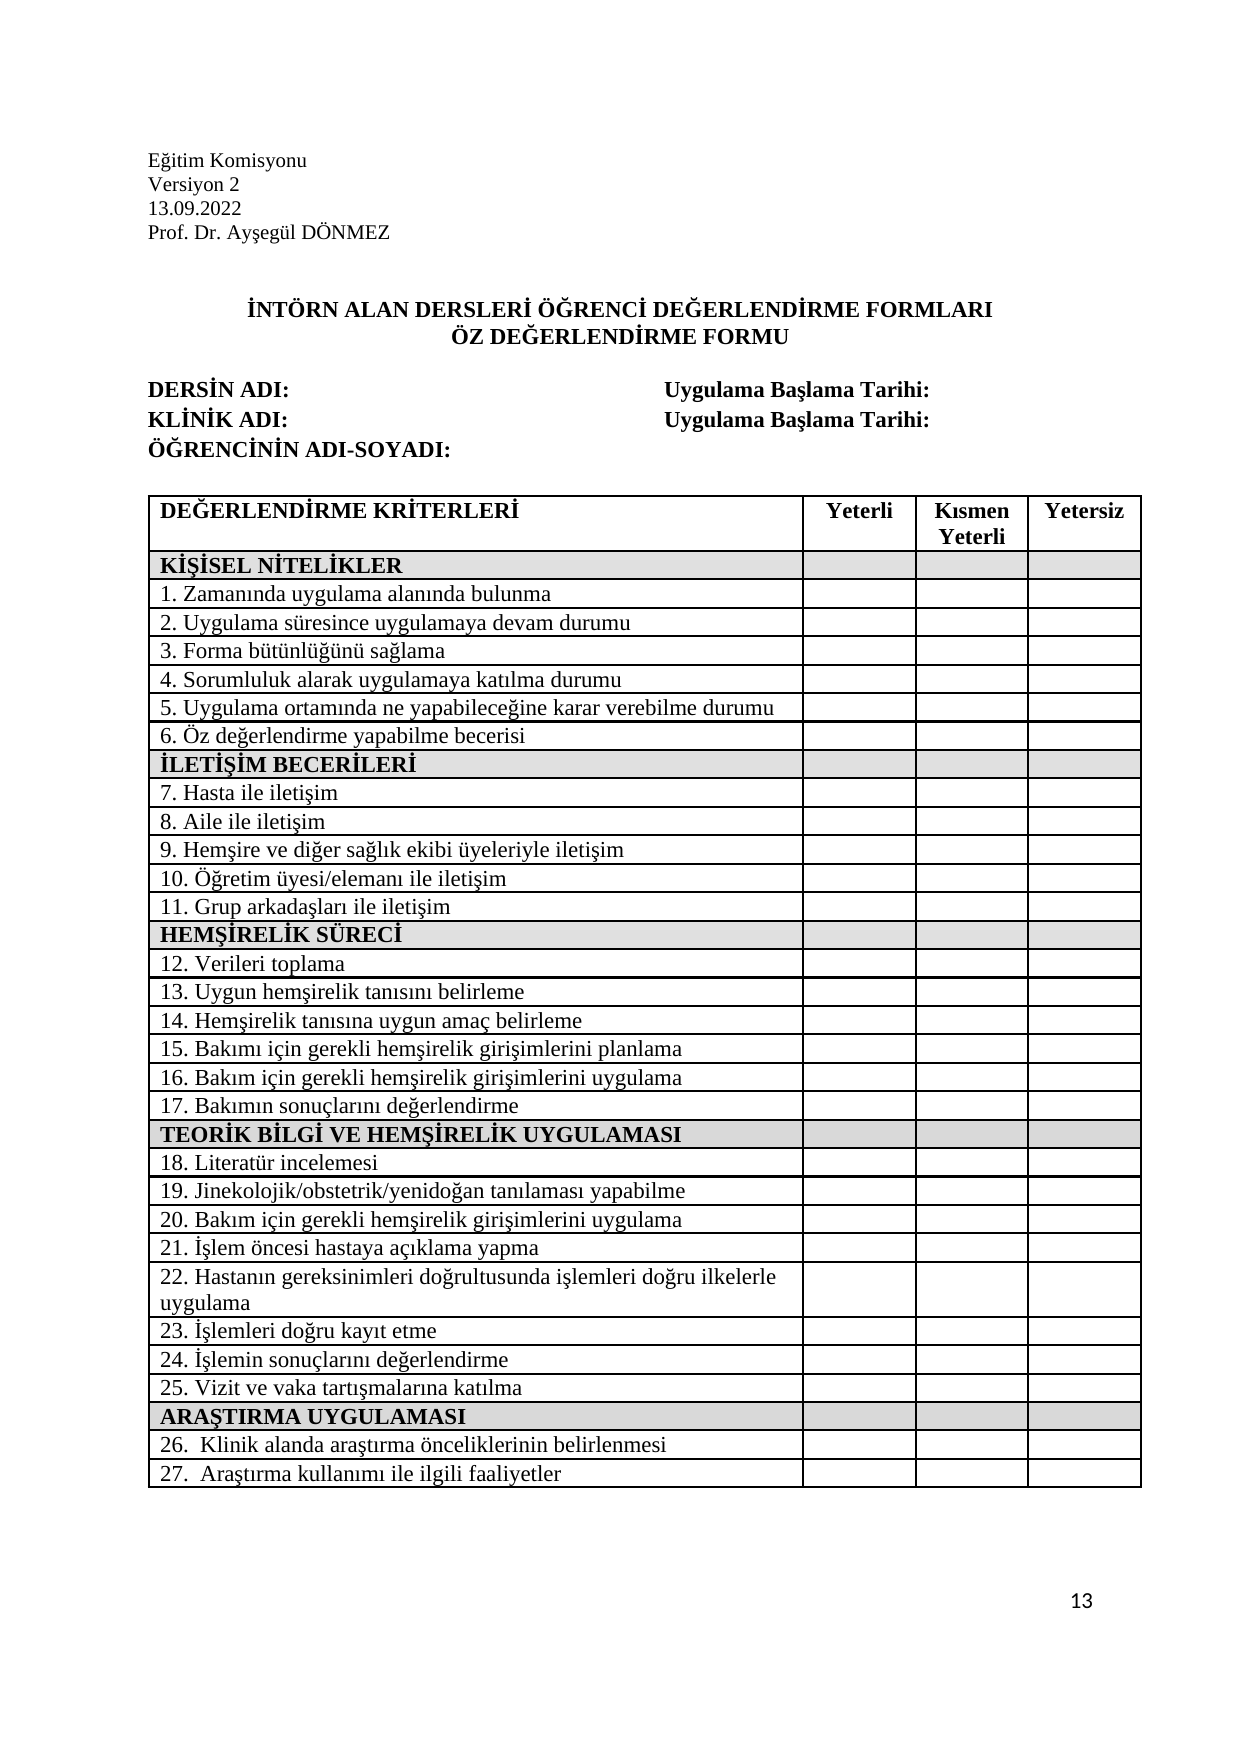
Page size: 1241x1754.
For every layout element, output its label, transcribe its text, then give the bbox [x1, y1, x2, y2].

table_cell [804, 666, 915, 692]
table_cell [804, 1403, 915, 1429]
table_cell [804, 552, 915, 578]
table_cell [804, 1121, 915, 1147]
table_cell [917, 1178, 1027, 1204]
table_cell 20. Bakım için gerekli hemşirelik girişimlerini uygulama [150, 1206, 802, 1232]
table_cell [917, 1346, 1027, 1372]
table_cell [804, 1007, 915, 1033]
table_cell [917, 666, 1027, 692]
table_cell [917, 1149, 1027, 1175]
table_cell [1029, 723, 1140, 749]
table_cell [1029, 1149, 1140, 1175]
table_cell [1029, 1375, 1140, 1401]
table_cell [1029, 1121, 1140, 1147]
table_cell 5. Uygulama ortamında ne yapabileceğine karar verebilme durumu [150, 694, 802, 720]
table_cell [917, 1064, 1027, 1090]
table_cell TEORİK BİLGİ VE HEMŞİRELİK UYGULAMASI [150, 1121, 802, 1147]
table_cell [1029, 1178, 1140, 1204]
table_cell [917, 580, 1027, 607]
table_cell 27. Araştırma kullanımı ile ilgili faaliyetler [150, 1460, 802, 1486]
table_header Yetersiz [1029, 497, 1140, 550]
table_cell [804, 1431, 915, 1458]
table_cell 2. Uygulama süresince uygulamaya devam durumu [150, 609, 802, 635]
subtitle İNTÖRN ALAN DERSLERİ ÖĞRENCİ DEĞERLENDİRME FORMLARI [148, 297, 1093, 323]
table_cell [804, 1035, 915, 1062]
table_cell [804, 751, 915, 777]
table_cell [804, 1149, 915, 1175]
table_cell [804, 836, 915, 863]
table_cell 15. Bakımı için gerekli hemşirelik girişimlerini planlama [150, 1035, 802, 1062]
table_cell [1029, 1263, 1140, 1316]
table_cell HEMŞİRELİK SÜRECİ [150, 922, 802, 948]
table_cell [1029, 893, 1140, 919]
table_cell [917, 637, 1027, 663]
table_cell 26. Klinik alanda araştırma önceliklerinin belirlenmesi [150, 1431, 802, 1458]
table_cell 18. Literatür incelemesi [150, 1149, 802, 1175]
table_cell [917, 979, 1027, 1005]
table_cell [917, 1007, 1027, 1033]
table_cell [1029, 1431, 1140, 1458]
table_cell [917, 808, 1027, 834]
table_cell [804, 893, 915, 919]
table_cell 7. Hasta ile iletişim [150, 779, 802, 806]
table_cell İLETİŞİM BECERİLERİ [150, 751, 802, 777]
table_cell [1029, 609, 1140, 635]
table_cell 12. Verileri toplama [150, 950, 802, 976]
table_cell 9. Hemşire ve diğer sağlık ekibi üyeleriyle iletişim [150, 836, 802, 863]
table_cell [804, 694, 915, 720]
table_cell [804, 1178, 915, 1204]
table_cell [917, 950, 1027, 976]
table_cell [1029, 694, 1140, 720]
table_cell 10. Öğretim üyesi/elemanı ile iletişim [150, 865, 802, 891]
subtitle ÖZ DEĞERLENDİRME FORMU [148, 323, 1093, 349]
table_cell [804, 1375, 915, 1401]
table_cell [917, 1318, 1027, 1344]
table_cell [1029, 1064, 1140, 1090]
table_cell [917, 1263, 1027, 1316]
table_cell [804, 609, 915, 635]
table_cell [1029, 1206, 1140, 1232]
table_header Yeterli [804, 497, 915, 550]
table_cell 14. Hemşirelik tanısına uygun amaç belirleme [150, 1007, 802, 1033]
table_cell [804, 637, 915, 663]
table_cell [917, 751, 1027, 777]
table_cell 1. Zamanında uygulama alanında bulunma [150, 580, 802, 607]
table_cell [804, 1092, 915, 1118]
table_cell [917, 1403, 1027, 1429]
table_cell [804, 922, 915, 948]
table_cell [917, 1375, 1027, 1401]
table_cell [1029, 1092, 1140, 1118]
table_header Kısmen Yeterli [917, 497, 1027, 550]
table_cell 17. Bakımın sonuçlarını değerlendirme [150, 1092, 802, 1118]
table_cell [804, 1234, 915, 1261]
table_cell 13. Uygun hemşirelik tanısını belirleme [150, 979, 802, 1005]
table_cell [1029, 751, 1140, 777]
table_cell [917, 893, 1027, 919]
table_cell [917, 865, 1027, 891]
table_cell [1029, 1403, 1140, 1429]
table_cell [804, 865, 915, 891]
table_cell [917, 723, 1027, 749]
table_cell [917, 1092, 1027, 1118]
table_cell [1029, 950, 1140, 976]
table_cell [804, 950, 915, 976]
table_cell 24. İşlemin sonuçlarını değerlendirme [150, 1346, 802, 1372]
table_cell [917, 609, 1027, 635]
table_cell 16. Bakım için gerekli hemşirelik girişimlerini uygulama [150, 1064, 802, 1090]
table_cell 4. Sorumluluk alarak uygulamaya katılma durumu [150, 666, 802, 692]
table_cell [804, 808, 915, 834]
table_cell [917, 1431, 1027, 1458]
table_cell [1029, 580, 1140, 607]
table_cell 11. Grup arkadaşları ile iletişim [150, 893, 802, 919]
table_cell [1029, 1007, 1140, 1033]
table_cell [1029, 808, 1140, 834]
table_cell [917, 922, 1027, 948]
table_cell [917, 1234, 1027, 1261]
table_cell [1029, 1460, 1140, 1486]
text DERSİN ADI: Uygulama Başlama Tarihi: [148, 376, 1093, 402]
table_cell [917, 779, 1027, 806]
table_cell [1029, 1346, 1140, 1372]
table_cell 19. Jinekolojik/obstetrik/yenidoğan tanılaması yapabilme [150, 1178, 802, 1204]
table_cell [804, 1318, 915, 1344]
table_cell [1029, 1035, 1140, 1062]
table_cell [1029, 666, 1140, 692]
table_cell [1029, 922, 1140, 948]
table_cell ARAŞTIRMA UYGULAMASI [150, 1403, 802, 1429]
table_cell [1029, 637, 1140, 663]
table_cell [804, 580, 915, 607]
text KLİNİK ADI: Uygulama Başlama Tarihi: [148, 406, 1093, 432]
table_cell [917, 1035, 1027, 1062]
table_cell [804, 723, 915, 749]
table_cell [1029, 865, 1140, 891]
table_cell 22. Hastanın gereksinimleri doğrultusunda işlemleri doğru ilkelerle uygulama [150, 1263, 802, 1316]
table_cell 21. İşlem öncesi hastaya açıklama yapma [150, 1234, 802, 1261]
text ÖĞRENCİNİN ADI-SOYADI: [148, 436, 1093, 462]
table_cell [1029, 552, 1140, 578]
table_cell 6. Öz değerlendirme yapabilme becerisi [150, 723, 802, 749]
table_cell [1029, 1234, 1140, 1261]
table_cell [917, 1460, 1027, 1486]
table_cell [804, 1064, 915, 1090]
table_cell [917, 552, 1027, 578]
table_cell [1029, 779, 1140, 806]
table_cell [1029, 979, 1140, 1005]
table_cell 8. Aile ile iletişim [150, 808, 802, 834]
table_cell [804, 779, 915, 806]
table_cell [804, 1206, 915, 1232]
table_cell [804, 979, 915, 1005]
table_cell KİŞİSEL NİTELİKLER [150, 552, 802, 578]
table_cell [804, 1460, 915, 1486]
table_cell [1029, 836, 1140, 863]
table_cell [917, 836, 1027, 863]
table_cell 3. Forma bütünlüğünü sağlama [150, 637, 802, 663]
table_cell [917, 1121, 1027, 1147]
table_header DEĞERLENDİRME KRİTERLERİ [150, 497, 802, 550]
table_cell 23. İşlemleri doğru kayıt etme [150, 1318, 802, 1344]
table_cell [917, 694, 1027, 720]
table_cell [804, 1346, 915, 1372]
table_cell [1029, 1318, 1140, 1344]
table_cell [917, 1206, 1027, 1232]
table_cell [804, 1263, 915, 1316]
table_cell 25. Vizit ve vaka tartışmalarına katılma [150, 1375, 802, 1401]
